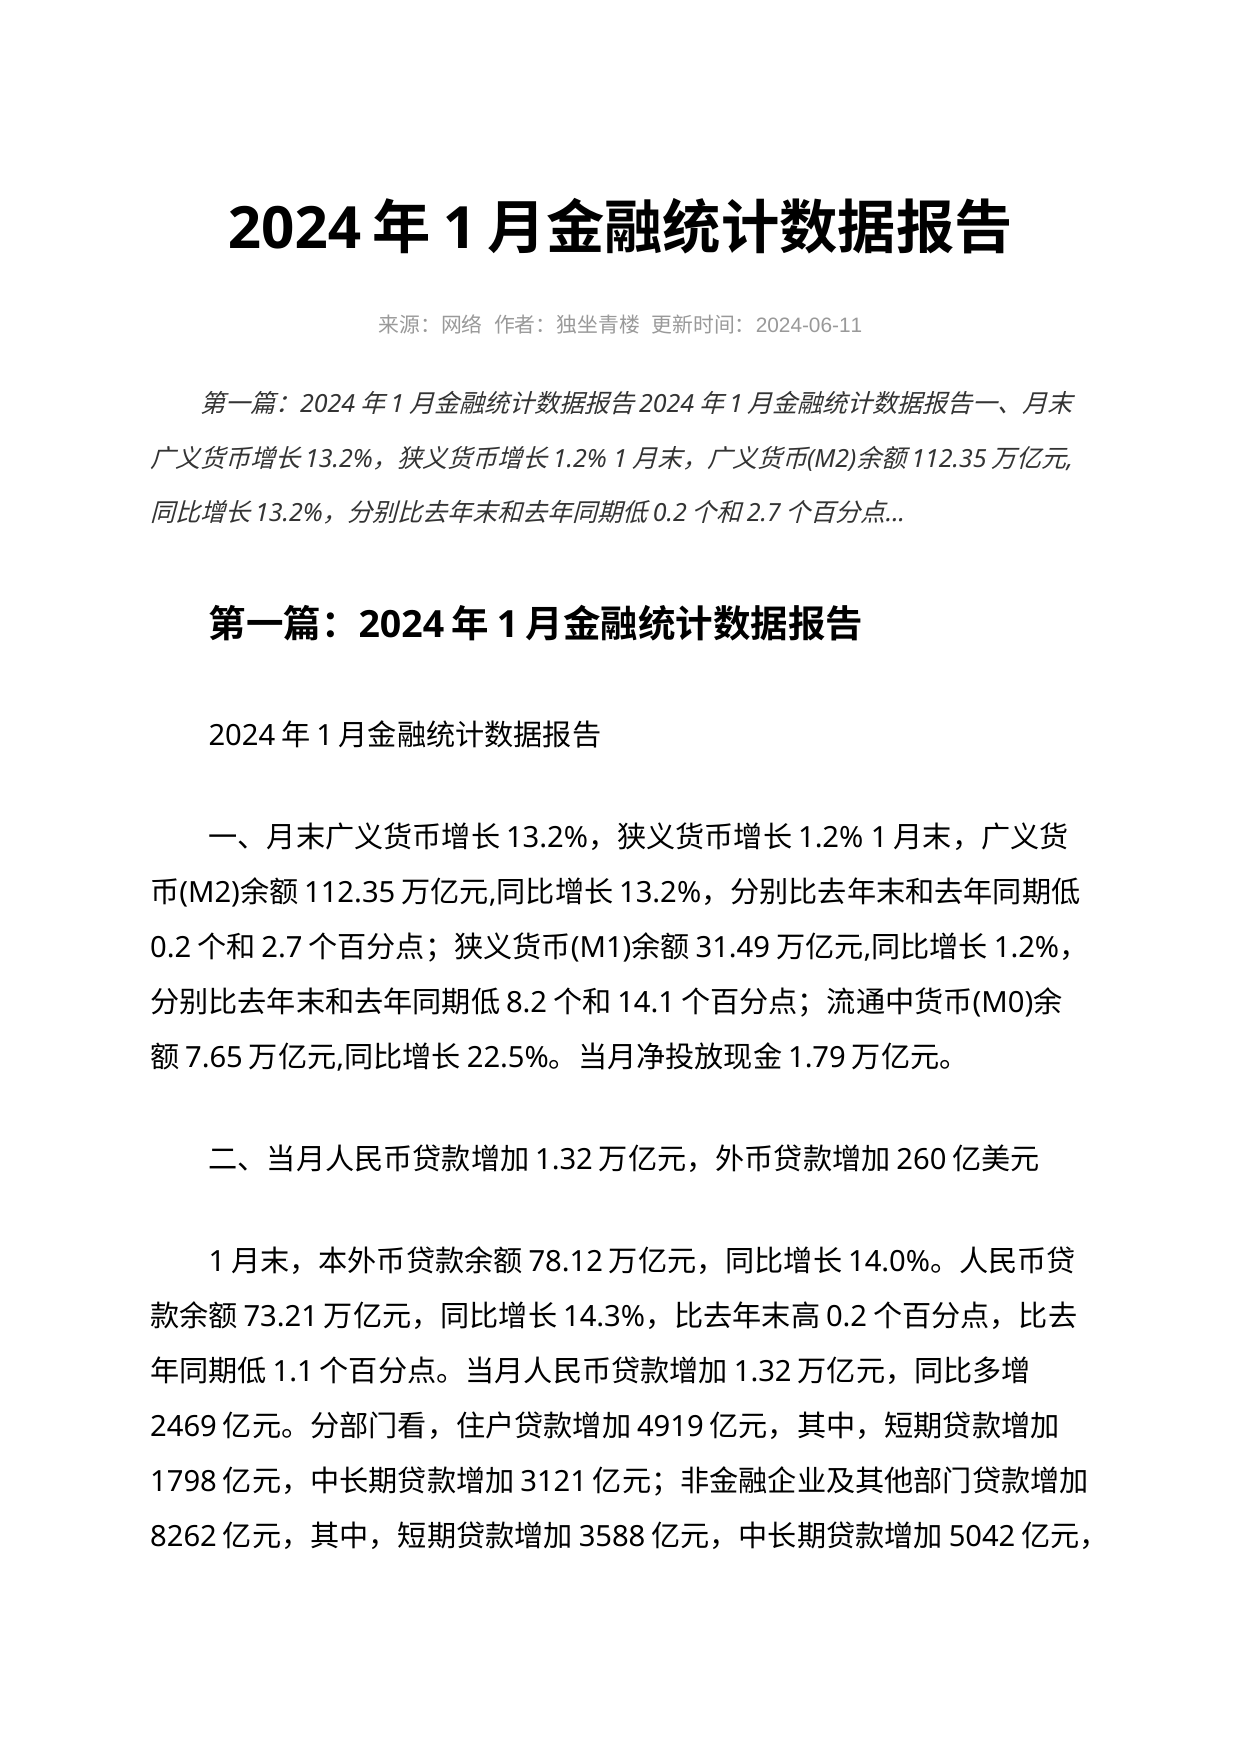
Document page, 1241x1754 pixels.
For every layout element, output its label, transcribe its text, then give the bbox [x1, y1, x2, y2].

text 来源：网络 作者：独坐青楼 更新时间：2024-06-11 [150, 313, 1090, 337]
text 2024年1月金融统计数据报告 [150, 711, 1090, 754]
text 二、当月人民币贷款增加1.32万亿元，外币贷款增加260亿美元 [150, 1135, 1090, 1178]
subtitle 2024年1月金融统计数据报告 [150, 181, 1090, 266]
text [150, 1237, 1090, 1555]
text 一、月末广义货币增长13.2%，狭义货币增长1.2% 1月末，广义货币(M2)余额112.35万亿元,同比增长13.2%，分别比去年末和去年同期低0.2个和2.7个百分点；狭义货币(M1)余额31.49万亿元,同比增长1.2%，分别比去年末和去年同期低8.2个和14.1个百分点；流通中货币(M0)余额7.65万亿元,同比增长22.5%。当月净投放现金1.79万亿元。 [150, 813, 1090, 1076]
text 第一篇：2024年1月金融统计数据报告 [150, 594, 1090, 648]
text 第一篇：2024年1月金融统计数据报告2024年1月金融统计数据报告一、月末广义货币增长13.2%，狭义货币增长1.2% 1月末，广义货币(M2)余额112.35万亿元,同比增长13.2%，分别比去年末和去年同期低0.2个和2.7个百分点... [150, 384, 1090, 529]
